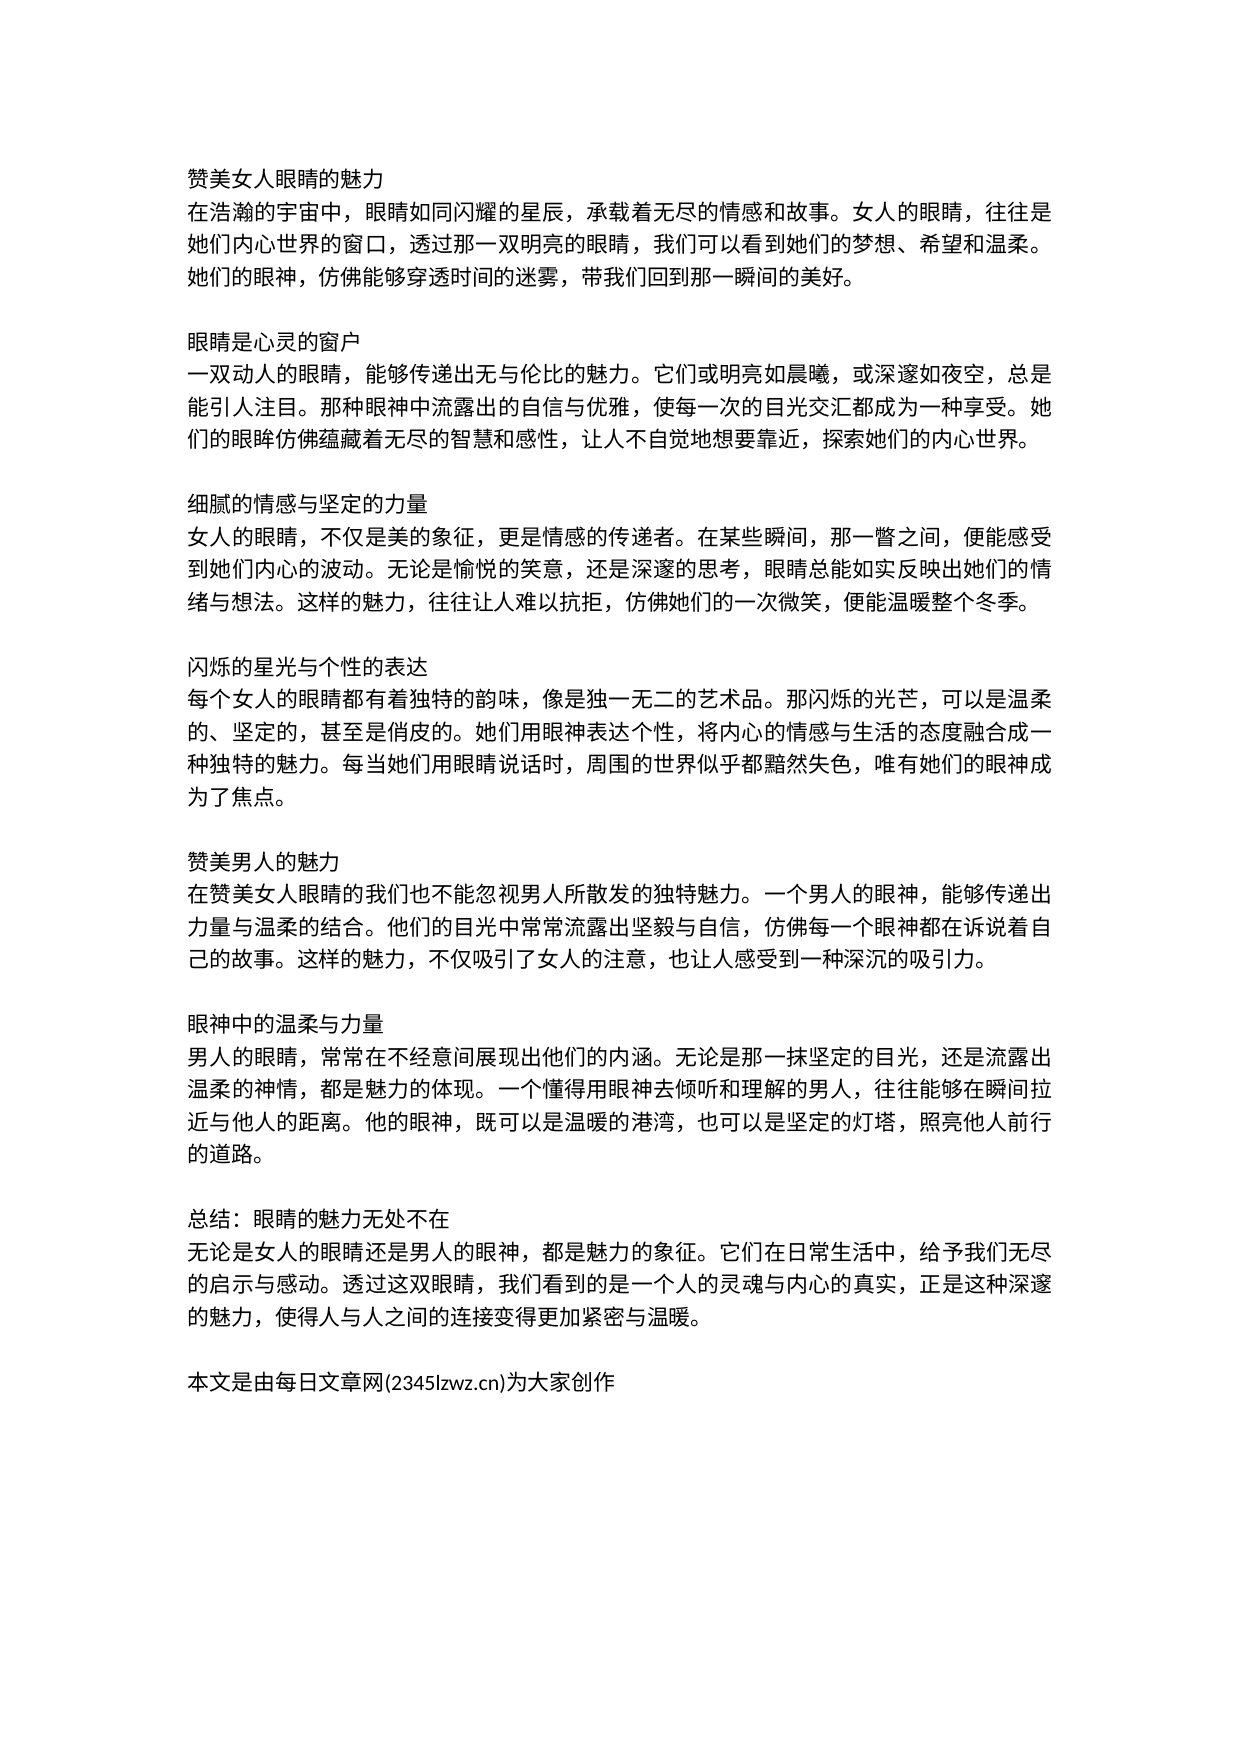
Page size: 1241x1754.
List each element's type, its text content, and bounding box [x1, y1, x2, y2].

text 闪烁的星光与个性的表达 [187, 649, 1053, 682]
text 眼睛是心灵的窗户 [187, 324, 1053, 357]
text 在浩瀚的宇宙中，眼睛如同闪耀的星辰，承载着无尽的情感和故事。女人的眼睛，往往是她们内心世界的窗口，透过那一双明亮的眼睛，我们可以看到她们的梦想、希望和温柔。她们的眼神，仿佛能够穿透时间的迷雾，带我们回到那一瞬间的美好。 [187, 194, 1053, 292]
text 本文是由每日文章网(2345lzwz.cn)为大家创作 [187, 1364, 1053, 1397]
text 总结：眼睛的魅力无处不在 [187, 1202, 1053, 1234]
text 赞美男人的魅力 [187, 844, 1053, 877]
text 无论是女人的眼睛还是男人的眼神，都是魅力的象征。它们在日常生活中，给予我们无尽的启示与感动。透过这双眼睛，我们看到的是一个人的灵魂与内心的真实，正是这种深邃的魅力，使得人与人之间的连接变得更加紧密与温暖。 [187, 1234, 1053, 1332]
text 每个女人的眼睛都有着独特的韵味，像是独一无二的艺术品。那闪烁的光芒，可以是温柔的、坚定的，甚至是俏皮的。她们用眼神表达个性，将内心的情感与生活的态度融合成一种独特的魅力。每当她们用眼睛说话时，周围的世界似乎都黯然失色，唯有她们的眼神成为了焦点。 [187, 682, 1053, 812]
text 眼神中的温柔与力量 [187, 1007, 1053, 1039]
text 细腻的情感与坚定的力量 [187, 487, 1053, 519]
text 一双动人的眼睛，能够传递出无与伦比的魅力。它们或明亮如晨曦，或深邃如夜空，总是能引人注目。那种眼神中流露出的自信与优雅，使每一次的目光交汇都成为一种享受。她们的眼眸仿佛蕴藏着无尽的智慧和感性，让人不自觉地想要靠近，探索她们的内心世界。 [187, 357, 1053, 454]
text 男人的眼睛，常常在不经意间展现出他们的内涵。无论是那一抹坚定的目光，还是流露出温柔的神情，都是魅力的体现。一个懂得用眼神去倾听和理解的男人，往往能够在瞬间拉近与他人的距离。他的眼神，既可以是温暖的港湾，也可以是坚定的灯塔，照亮他人前行的道路。 [187, 1039, 1053, 1169]
text 赞美女人眼睛的魅力 [187, 162, 1053, 194]
text 女人的眼睛，不仅是美的象征，更是情感的传递者。在某些瞬间，那一瞥之间，便能感受到她们内心的波动。无论是愉悦的笑意，还是深邃的思考，眼睛总能如实反映出她们的情绪与想法。这样的魅力，往往让人难以抗拒，仿佛她们的一次微笑，便能温暖整个冬季。 [187, 519, 1053, 617]
text 在赞美女人眼睛的我们也不能忽视男人所散发的独特魅力。一个男人的眼神，能够传递出力量与温柔的结合。他们的目光中常常流露出坚毅与自信，仿佛每一个眼神都在诉说着自己的故事。这样的魅力，不仅吸引了女人的注意，也让人感受到一种深沉的吸引力。 [187, 877, 1053, 974]
